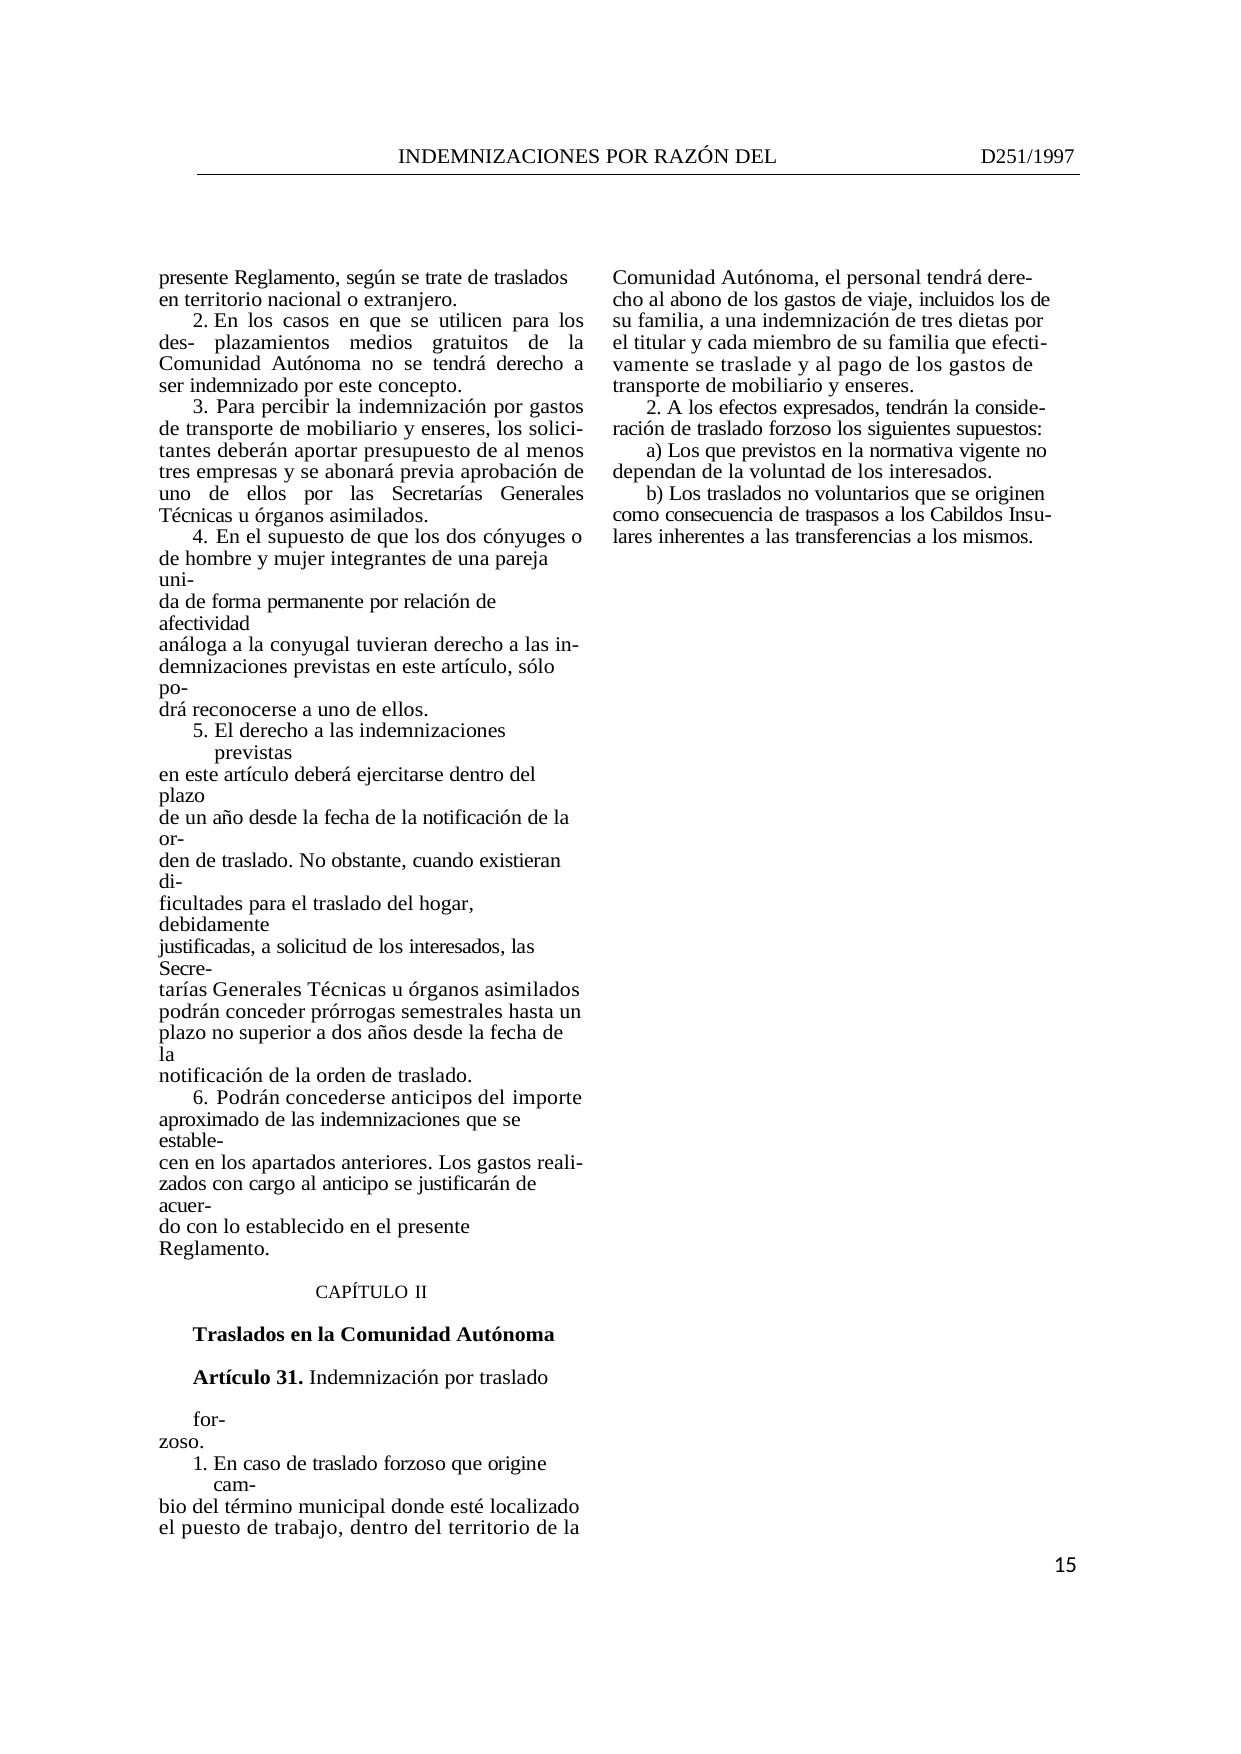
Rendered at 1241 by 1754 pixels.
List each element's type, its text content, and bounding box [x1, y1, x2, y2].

text vamente se traslade y al pago de los gastos de [612, 354, 1065, 375]
list En caso de traslado forzoso que origine cam- [193, 1453, 584, 1496]
text de hombre y mujer integrantes de una pareja uni- [159, 548, 584, 591]
text notificación de la orden de traslado. [159, 1066, 584, 1087]
text cho al abono de los gastos de viaje, incluidos los de [612, 289, 1065, 311]
text el puesto de trabajo, dentro del territorio de la [159, 1518, 584, 1539]
text podrán conceder prórrogas semestrales hasta un [159, 1001, 584, 1022]
text lares inherentes a las transferencias a los mismos. [612, 526, 1065, 548]
text de un año desde la fecha de la notificación de la or- [159, 807, 584, 850]
text ración de traslado forzoso los siguientes supuestos: [612, 418, 1065, 440]
text aproximado de las indemnizaciones que se estable- [159, 1109, 584, 1152]
text Traslados en la Comunidad Autónoma Artículo 31. Indemnización por traslado for- [192, 1303, 584, 1431]
text zados con cargo al anticipo se justificarán de acuer- [159, 1173, 584, 1217]
text plazo no superior a dos años desde la fecha de la [159, 1022, 584, 1066]
text presente Reglamento, según se trate de traslados en territorio nacional o extranjero. [159, 267, 583, 310]
list El derecho a las indemnizaciones previstas [193, 721, 584, 764]
list En el supuesto de que los dos cónyuges o [192, 526, 584, 548]
text análoga a la conyugal tuvieran derecho a las in- [159, 634, 584, 656]
text transporte de mobiliario y enseres. [612, 375, 1065, 397]
text do con lo establecido en el presente Reglamento. [159, 1217, 584, 1260]
list Para percibir la indemnización por gastos de transporte de mobiliario y enseres, los solici- tantes deberán aportar presupuesto de al menos tres empresas y se abonará previa aprobación de uno de ellos por las Secretarías Generales Técnicas u órganos asimilados. [159, 396, 584, 526]
list Los que previstos en la normativa vigente no [646, 440, 1065, 462]
text como consecuencia de traspasos a los Cabildos Insu- [612, 505, 1065, 526]
list A los efectos expresados, tendrán la conside- [646, 397, 1065, 418]
text tarías Generales Técnicas u órganos asimilados [159, 979, 584, 1001]
text drá reconocerse a uno de ellos. [159, 699, 584, 721]
text el titular y cada miembro de su familia que efecti- [612, 332, 1065, 354]
text da de forma permanente por relación de afectividad [159, 591, 584, 634]
text justificadas, a solicitud de los interesados, las Secre- [159, 936, 584, 979]
text su familia, a una indemnización de tres dietas por [612, 311, 1065, 332]
text dependan de la voluntad de los interesados. [612, 462, 1065, 483]
list Los traslados no voluntarios que se originen [646, 483, 1065, 505]
text Comunidad Autónoma, el personal tendrá dere- [612, 267, 1065, 289]
text den de traslado. No obstante, cuando existieran di- [159, 850, 584, 893]
text cen en los apartados anteriores. Los gastos reali- [159, 1152, 584, 1173]
list Podrán concederse anticipos del importe [193, 1087, 584, 1109]
text ficultades para el traslado del hogar, debidamente [159, 893, 584, 936]
text CAPÍTULO II [158, 1281, 584, 1302]
list En los casos en que se utilicen para los des- plazamientos medios gratuitos de la Comunidad Autónoma no se tendrá derecho a ser indemnizado por este concepto. [159, 311, 584, 396]
text bio del término municipal donde esté localizado [159, 1496, 584, 1518]
text zoso. [159, 1431, 584, 1453]
text demnizaciones previstas en este artículo, sólo po- [159, 656, 584, 699]
text en este artículo deberá ejercitarse dentro del plazo [159, 764, 584, 807]
